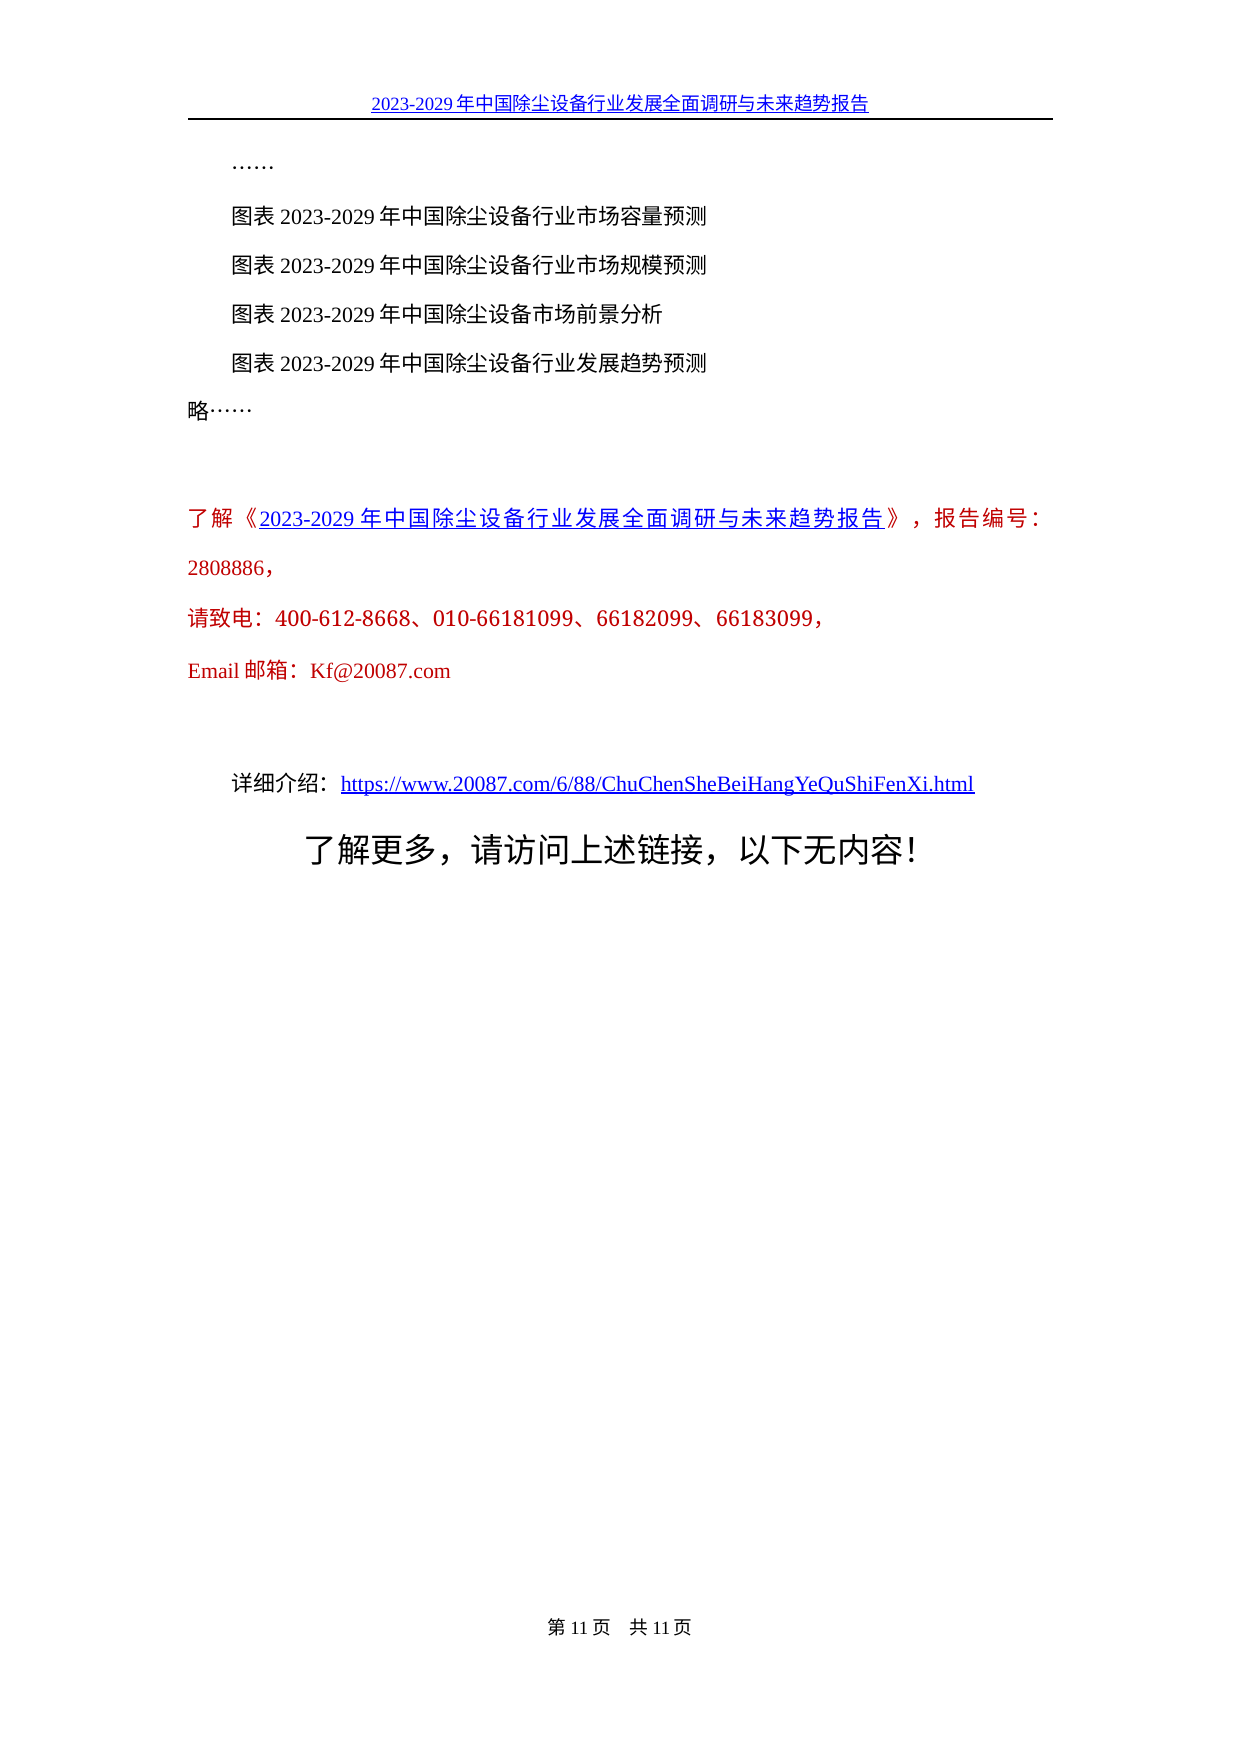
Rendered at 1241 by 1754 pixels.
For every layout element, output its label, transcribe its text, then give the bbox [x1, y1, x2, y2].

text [187, 150, 1053, 426]
text 请致电：400-612-8668、010-66181099、66182099、66183099， [187, 601, 1053, 633]
text Email邮箱：Kf@20087.com [187, 652, 1053, 685]
title 了解更多，请访问上述链接，以下无内容！ [187, 815, 1053, 880]
text 详细介绍：https://www.20087.com/6/88/ChuChenSheBeiHangYeQuShiFenXi.html [187, 765, 1053, 798]
text 了解《2023-2029年中国除尘设备行业发展全面调研与未来趋势报告》，报告编号：2808886， [187, 500, 1053, 582]
